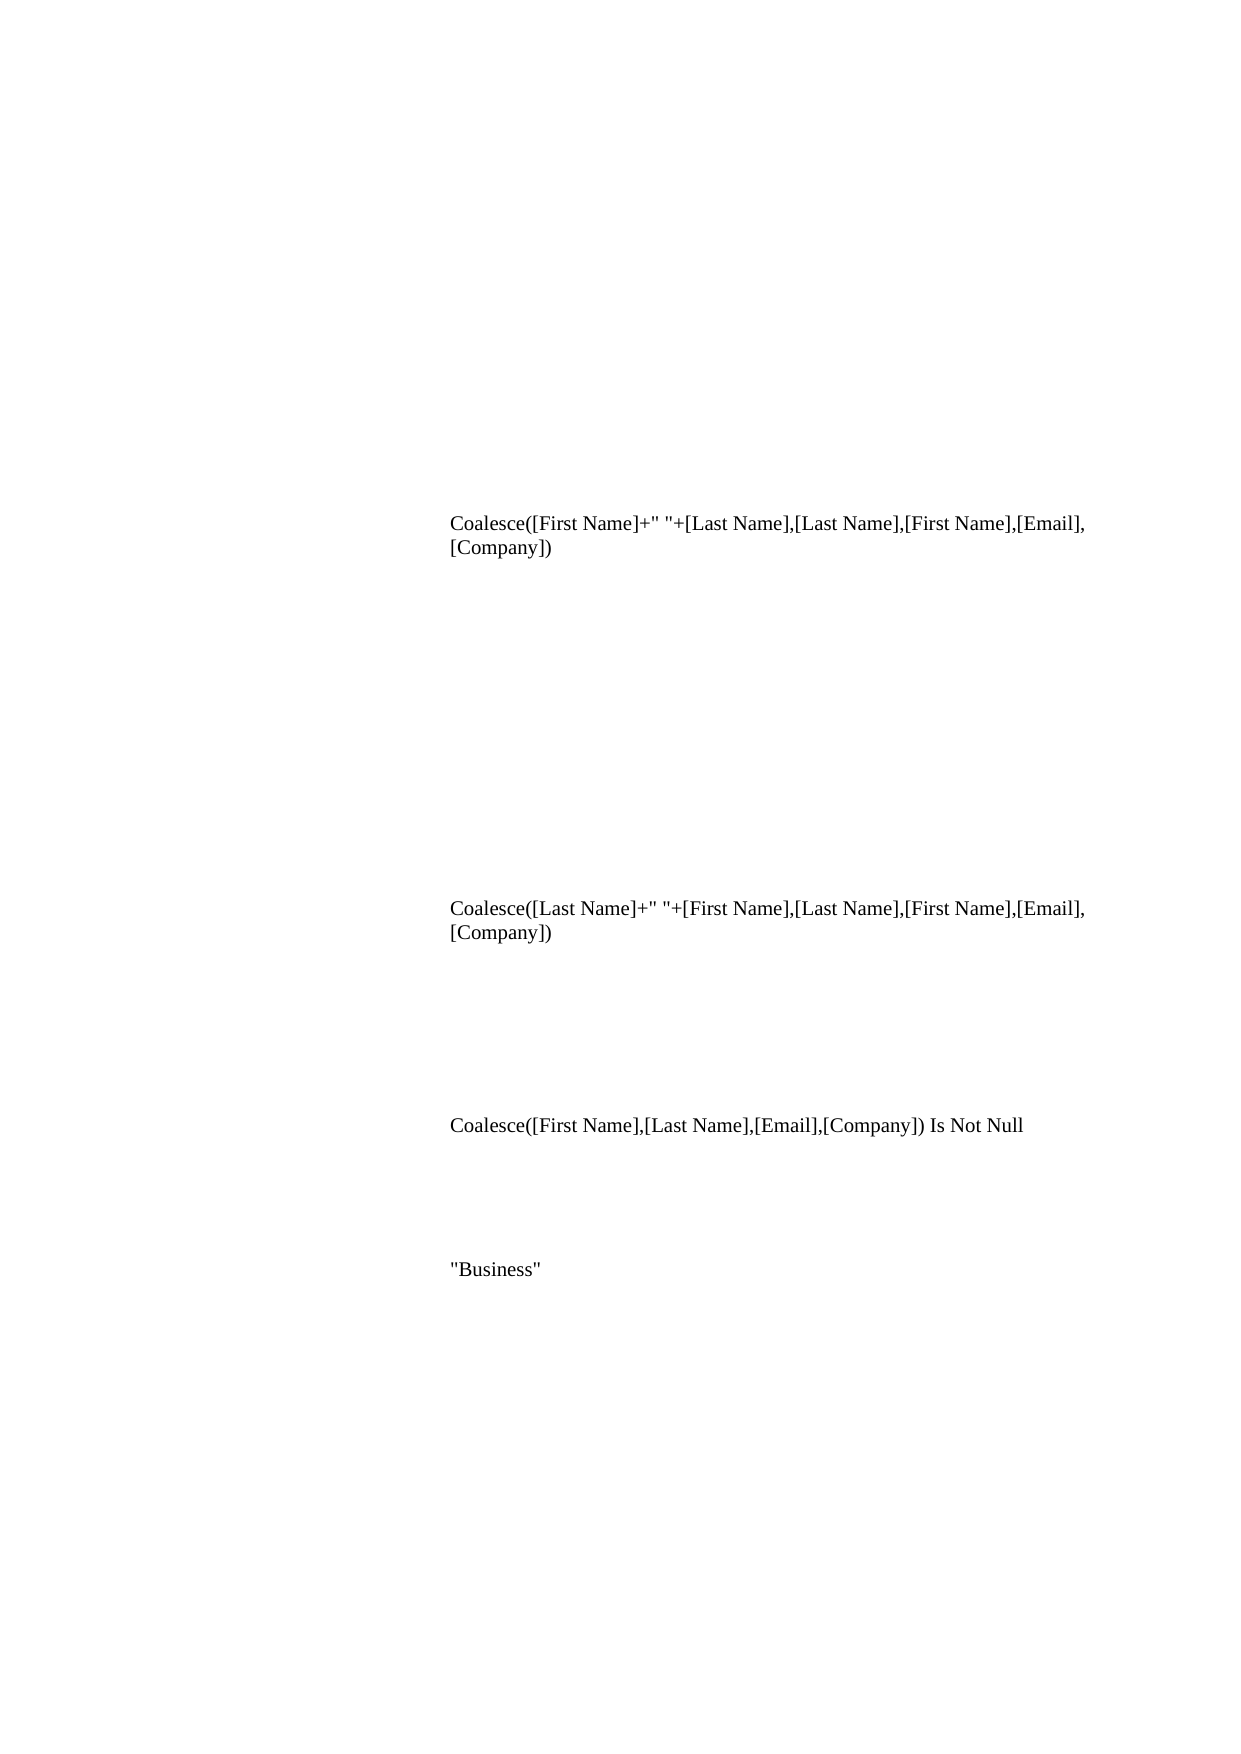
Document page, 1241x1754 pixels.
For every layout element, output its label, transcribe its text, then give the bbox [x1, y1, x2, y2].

text Coalesce([First Name]+" "+[Last Name],[Last Name],[First Name],[Email],[Company]) [450, 511, 1090, 559]
text Coalesce([Last Name]+" "+[First Name],[Last Name],[First Name],[Email],[Company]) [450, 896, 1090, 944]
text Coalesce([First Name],[Last Name],[Email],[Company]) Is Not Null [450, 1112, 1090, 1137]
text "Business" [450, 1257, 1090, 1281]
